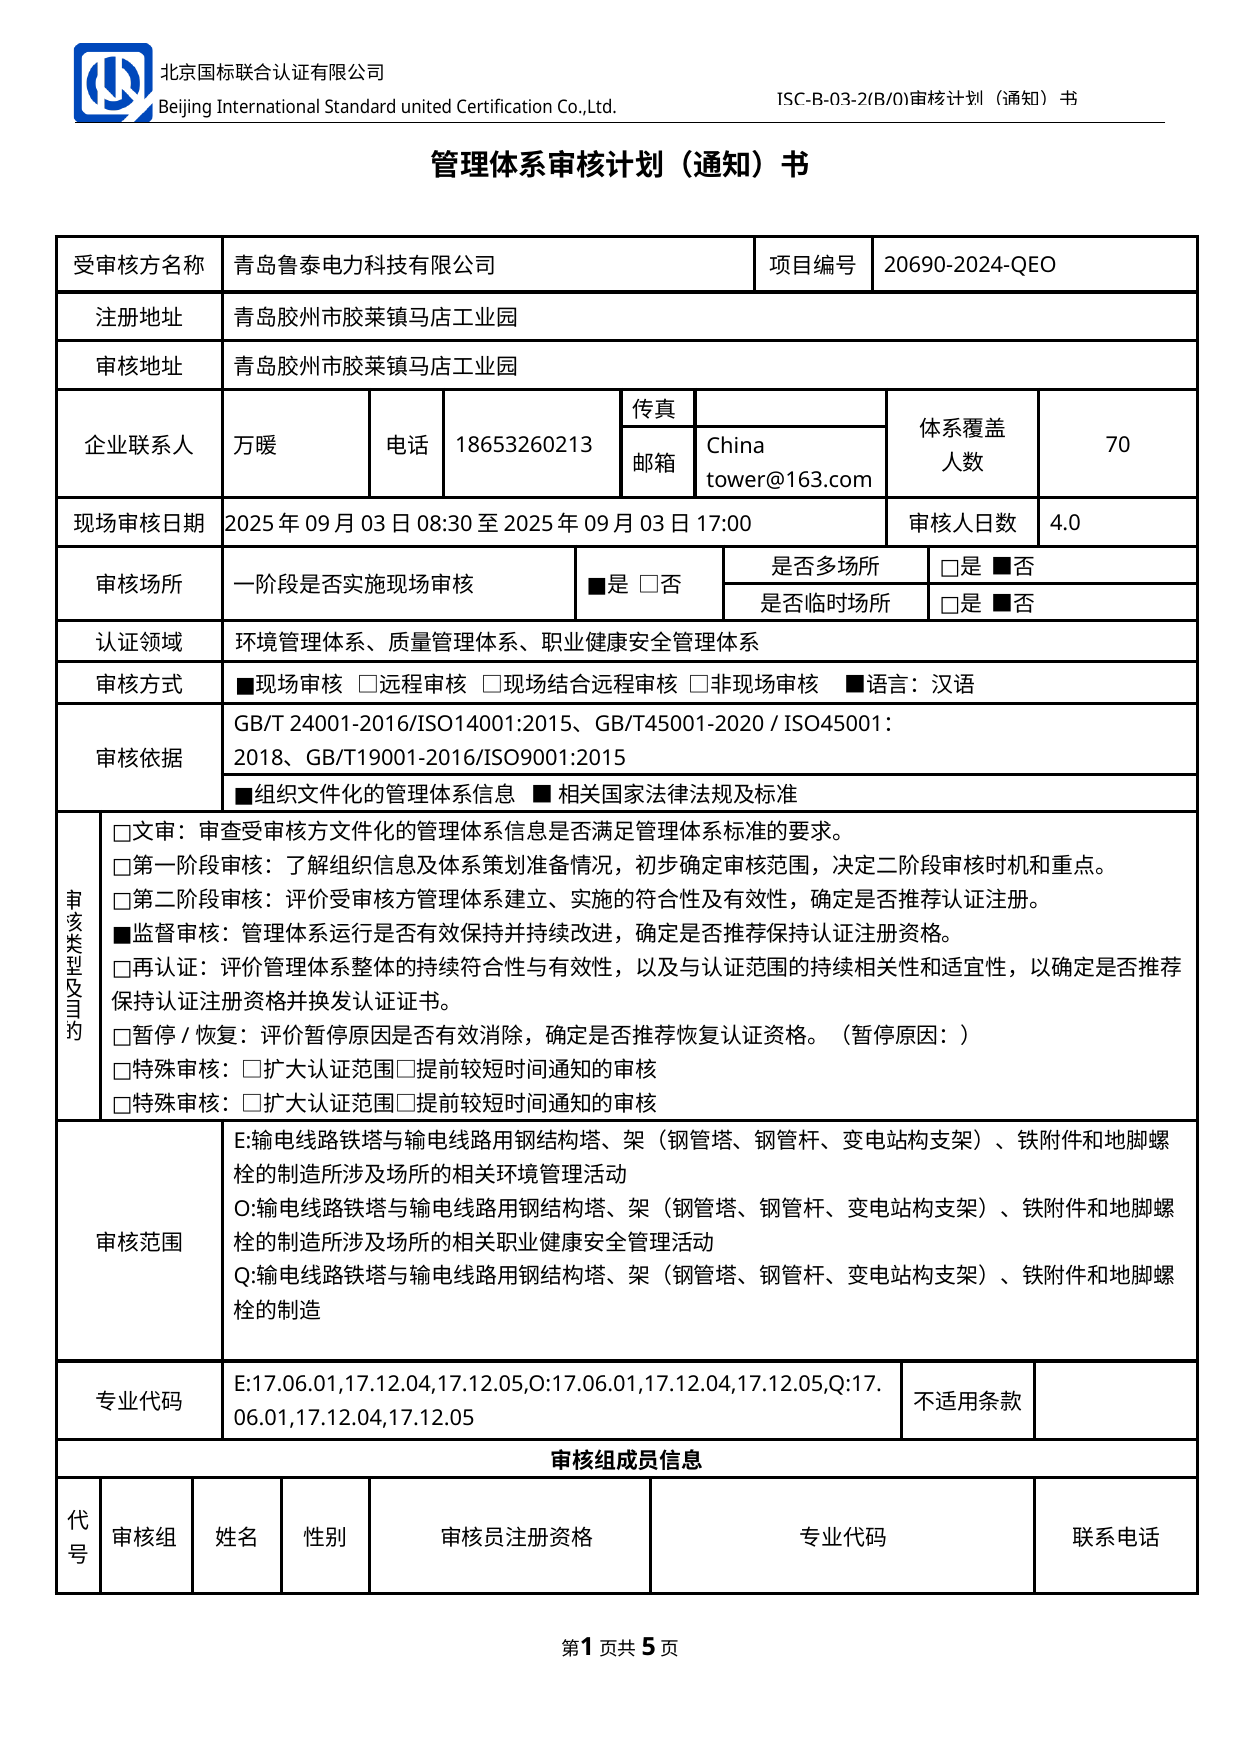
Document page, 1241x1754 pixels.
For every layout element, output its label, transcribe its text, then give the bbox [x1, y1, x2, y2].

table_cell [697, 391, 885, 425]
table_cell ■组织文件化的管理体系信息 ■ 相关国家法律法规及标准 [224, 776, 1196, 810]
table_cell 审核组成员信息 [58, 1441, 1196, 1476]
table_cell 审核依据 [58, 705, 221, 810]
table_cell E:17.06.01,17.12.04,17.12.05,O:17.06.01,17.12.04,17.12.05,Q:17.06.01,17.12.04,17.12.05 [224, 1363, 900, 1438]
table_cell 2025年09月03日 08:30至2025年09月03日 17:00 [224, 499, 885, 544]
table_cell GB/T 24001-2016/ISO14001:2015、GB/T45001-2020 / ISO45001：2018、GB/T19001-2016/ISO9001:2015 [224, 705, 1196, 773]
table_cell 审核范围 [58, 1122, 221, 1359]
text 管理体系审核计划（通知）书 [75, 129, 1165, 197]
table_header 20690-2024-QEO [874, 238, 1196, 290]
table_cell 专业代码 [58, 1363, 221, 1438]
table_cell 联系电话 [1036, 1479, 1196, 1592]
table_cell 审核类型及目的 [58, 813, 99, 1118]
table_cell □是 ■否 [930, 585, 1196, 619]
table_header 项目编号 [756, 238, 871, 290]
table_cell 认证领域 [58, 622, 221, 660]
table_cell 注册地址 [58, 294, 221, 339]
table_cell 代号 [58, 1479, 99, 1592]
table_header 受审核方名称 [58, 238, 221, 290]
table_cell 传真 [623, 391, 693, 425]
table_cell ■现场审核 □远程审核 □现场结合远程审核 □非现场审核 ■语言：汉语 [224, 663, 1196, 702]
table_cell 审核方式 [58, 663, 221, 702]
table_cell 审核人日数 [888, 499, 1037, 544]
table_cell E:输电线路铁塔与输电线路用钢结构塔、架（钢管塔、钢管杆、变电站构支架）、铁附件和地脚螺栓的制造所涉及场所的相关环境管理活动 O:输电线路铁塔与输电线路用钢结构塔、架（钢管塔、钢管杆、变电站构支架）、铁附件和地脚螺栓的制造所涉及场所的相关职业健康安全管理活动 Q:输电线路铁塔与输电线路用钢结构塔、架（钢管塔、钢管杆、变电站构支架）、铁附件和地脚螺栓的制造 [224, 1122, 1196, 1359]
table_cell 是否多场所 [725, 548, 927, 582]
table_cell 青岛胶州市胶莱镇马店工业园 [224, 294, 1196, 339]
table_cell 体系覆盖 人数 [888, 391, 1037, 496]
table_cell 姓名 [194, 1479, 280, 1592]
table_cell [1036, 1363, 1196, 1438]
table_cell 专业代码 [652, 1479, 1033, 1592]
table_cell 是否临时场所 [725, 585, 927, 619]
table_cell 现场审核日期 [58, 499, 221, 544]
picture [73, 43, 153, 123]
table_cell 性别 [283, 1479, 368, 1592]
table_cell □是 ■否 [930, 548, 1196, 582]
table_cell 环境管理体系、质量管理体系、职业健康安全管理体系 [224, 622, 1196, 660]
table_cell 不适用条款 [903, 1363, 1033, 1438]
table_cell 万暖 [224, 391, 368, 496]
table_cell 邮箱 [623, 428, 693, 496]
table_cell 审核场所 [58, 548, 221, 619]
table_cell 审核地址 [58, 342, 221, 388]
table_header 青岛鲁泰电力科技有限公司 [224, 238, 753, 290]
table_cell 70 [1040, 391, 1196, 496]
table_cell 企业联系人 [58, 391, 221, 496]
table_cell ■是 □否 [577, 548, 722, 619]
table_cell 4.0 [1040, 499, 1196, 544]
table_cell □文审：审查受审核方文件化的管理体系信息是否满足管理体系标准的要求。 □第一阶段审核：了解组织信息及体系策划准备情况，初步确定审核范围，决定二阶段审核时机和重点。 □第二阶段审核：评价受审核方管理体系建立、实施的符合性及有效性，确定是否推荐认证注册。 ■监督审核：管理体系运行是否有效保持并持续改进，确定是否推荐保持认证注册资格。 □再认证：评价管理体系整体的持续符合性与有效性，以及与认证范围的持续相关性和适宜性，以确定是否推荐保持认证注册资格并换发认证证书。 □暂停 / 恢复：评价暂停原因是否有效消除，确定是否推荐恢复认证资格。（暂停原因：） □特殊审核：□扩大认证范围□提前较短时间通知的审核 □特殊审核：□扩大认证范围□提前较短时间通知的审核 [102, 813, 1196, 1118]
table_cell 电话 [371, 391, 442, 496]
table_cell 审核组 [102, 1479, 191, 1592]
table_cell China tower@163.com [697, 428, 885, 496]
table_cell 18653260213 [445, 391, 619, 496]
table_cell 青岛胶州市胶莱镇马店工业园 [224, 342, 1196, 388]
table_cell 一阶段是否实施现场审核 [224, 548, 574, 619]
table_cell 审核员注册资格 [371, 1479, 649, 1592]
